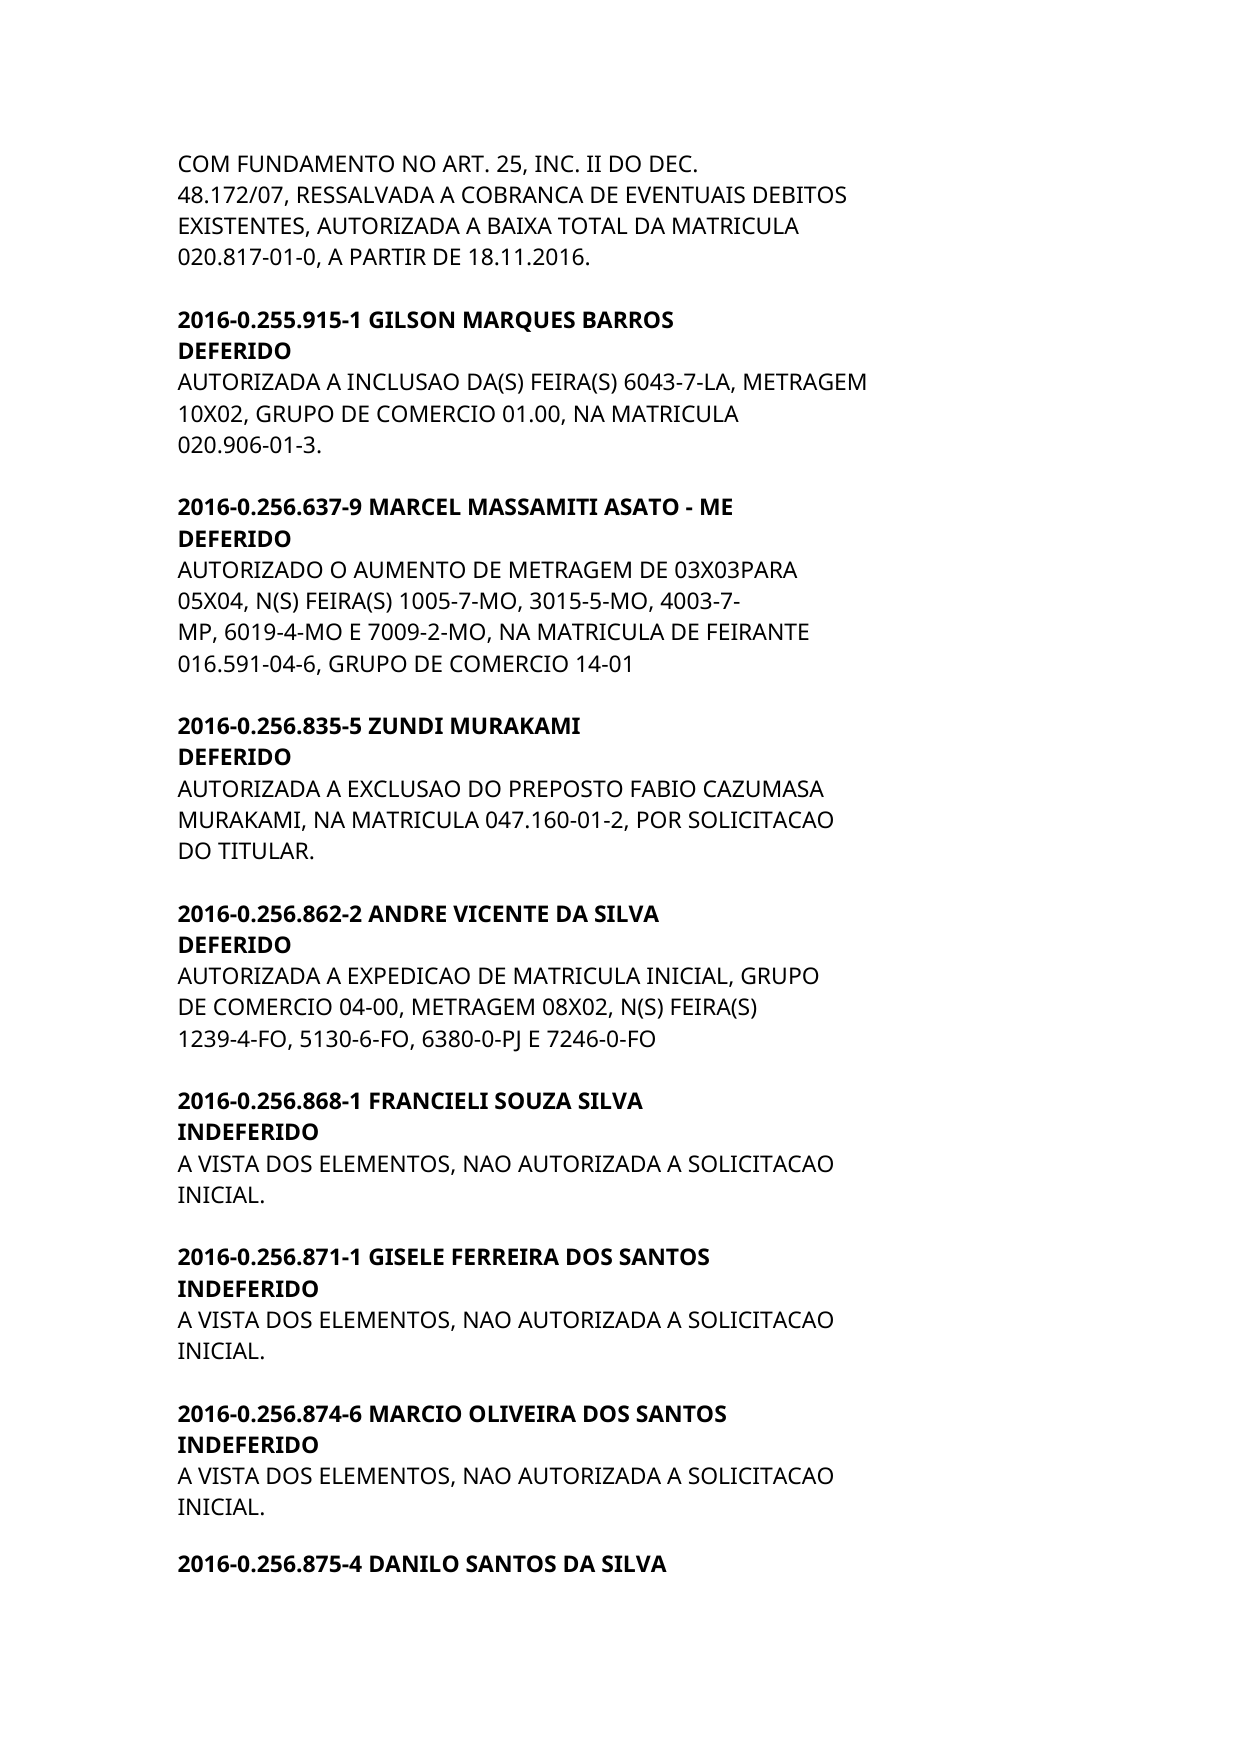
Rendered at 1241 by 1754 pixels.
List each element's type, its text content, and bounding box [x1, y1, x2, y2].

text INICIAL. [177, 1491, 1063, 1523]
text 020.906-01-3. [177, 429, 1063, 460]
text 1239-4-FO, 5130-6-FO, 6380-0-PJ E 7246-0-FO [177, 1023, 1063, 1054]
text 2016-0.256.637-9 MARCEL MASSAMITI ASATO - ME [177, 491, 1063, 523]
text AUTORIZADA A INCLUSAO DA(S) FEIRA(S) 6043-7-LA, METRAGEM [177, 366, 1063, 398]
text MP, 6019-4-MO E 7009-2-MO, NA MATRICULA DE FEIRANTE [177, 616, 1063, 648]
text 016.591-04-6, GRUPO DE COMERCIO 14-01 [177, 648, 1063, 679]
text MURAKAMI, NA MATRICULA 047.160-01-2, POR SOLICITACAO [177, 804, 1063, 835]
text 2016-0.256.868-1 FRANCIELI SOUZA SILVA [177, 1085, 1063, 1116]
text DEFERIDO [177, 335, 1063, 366]
text AUTORIZADA A EXPEDICAO DE MATRICULA INICIAL, GRUPO [177, 960, 1063, 991]
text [177, 1460, 1063, 1491]
text AUTORIZADO O AUMENTO DE METRAGEM DE 03X03PARA [177, 554, 1063, 585]
text DE COMERCIO 04-00, METRAGEM 08X02, N(S) FEIRA(S) [177, 991, 1063, 1023]
text 2016-0.256.875-4 DANILO SANTOS DA SILVA [177, 1548, 1063, 1579]
text COM FUNDAMENTO NO ART. 25, INC. II DO DEC. [177, 148, 1063, 179]
text 2016-0.256.871-1 GISELE FERREIRA DOS SANTOS [177, 1241, 1063, 1273]
text INDEFERIDO [177, 1429, 1063, 1460]
text 020.817-01-0, A PARTIR DE 18.11.2016. [177, 241, 1063, 273]
text 2016-0.256.835-5 ZUNDI MURAKAMI [177, 710, 1063, 741]
text EXISTENTES, AUTORIZADA A BAIXA TOTAL DA MATRICULA [177, 210, 1063, 241]
text 05X04, N(S) FEIRA(S) 1005-7-MO, 3015-5-MO, 4003-7- [177, 585, 1063, 616]
text DO TITULAR. [177, 835, 1063, 866]
text 10X02, GRUPO DE COMERCIO 01.00, NA MATRICULA [177, 398, 1063, 429]
text 48.172/07, RESSALVADA A COBRANCA DE EVENTUAIS DEBITOS [177, 179, 1063, 210]
text A VISTA DOS ELEMENTOS, NAO AUTORIZADA A SOLICITACAO [177, 1148, 1063, 1179]
text INICIAL. [177, 1335, 1063, 1366]
text INDEFERIDO [177, 1273, 1063, 1304]
text 2016-0.256.874-6 MARCIO OLIVEIRA DOS SANTOS [177, 1398, 1063, 1429]
text 2016-0.256.862-2 ANDRE VICENTE DA SILVA [177, 898, 1063, 929]
text AUTORIZADA A EXCLUSAO DO PREPOSTO FABIO CAZUMASA [177, 773, 1063, 804]
text INICIAL. [177, 1179, 1063, 1210]
text INDEFERIDO [177, 1116, 1063, 1148]
text DEFERIDO [177, 929, 1063, 960]
text DEFERIDO [177, 741, 1063, 773]
text 2016-0.255.915-1 GILSON MARQUES BARROS [177, 304, 1063, 335]
text DEFERIDO [177, 523, 1063, 554]
text A VISTA DOS ELEMENTOS, NAO AUTORIZADA A SOLICITACAO [177, 1304, 1063, 1335]
